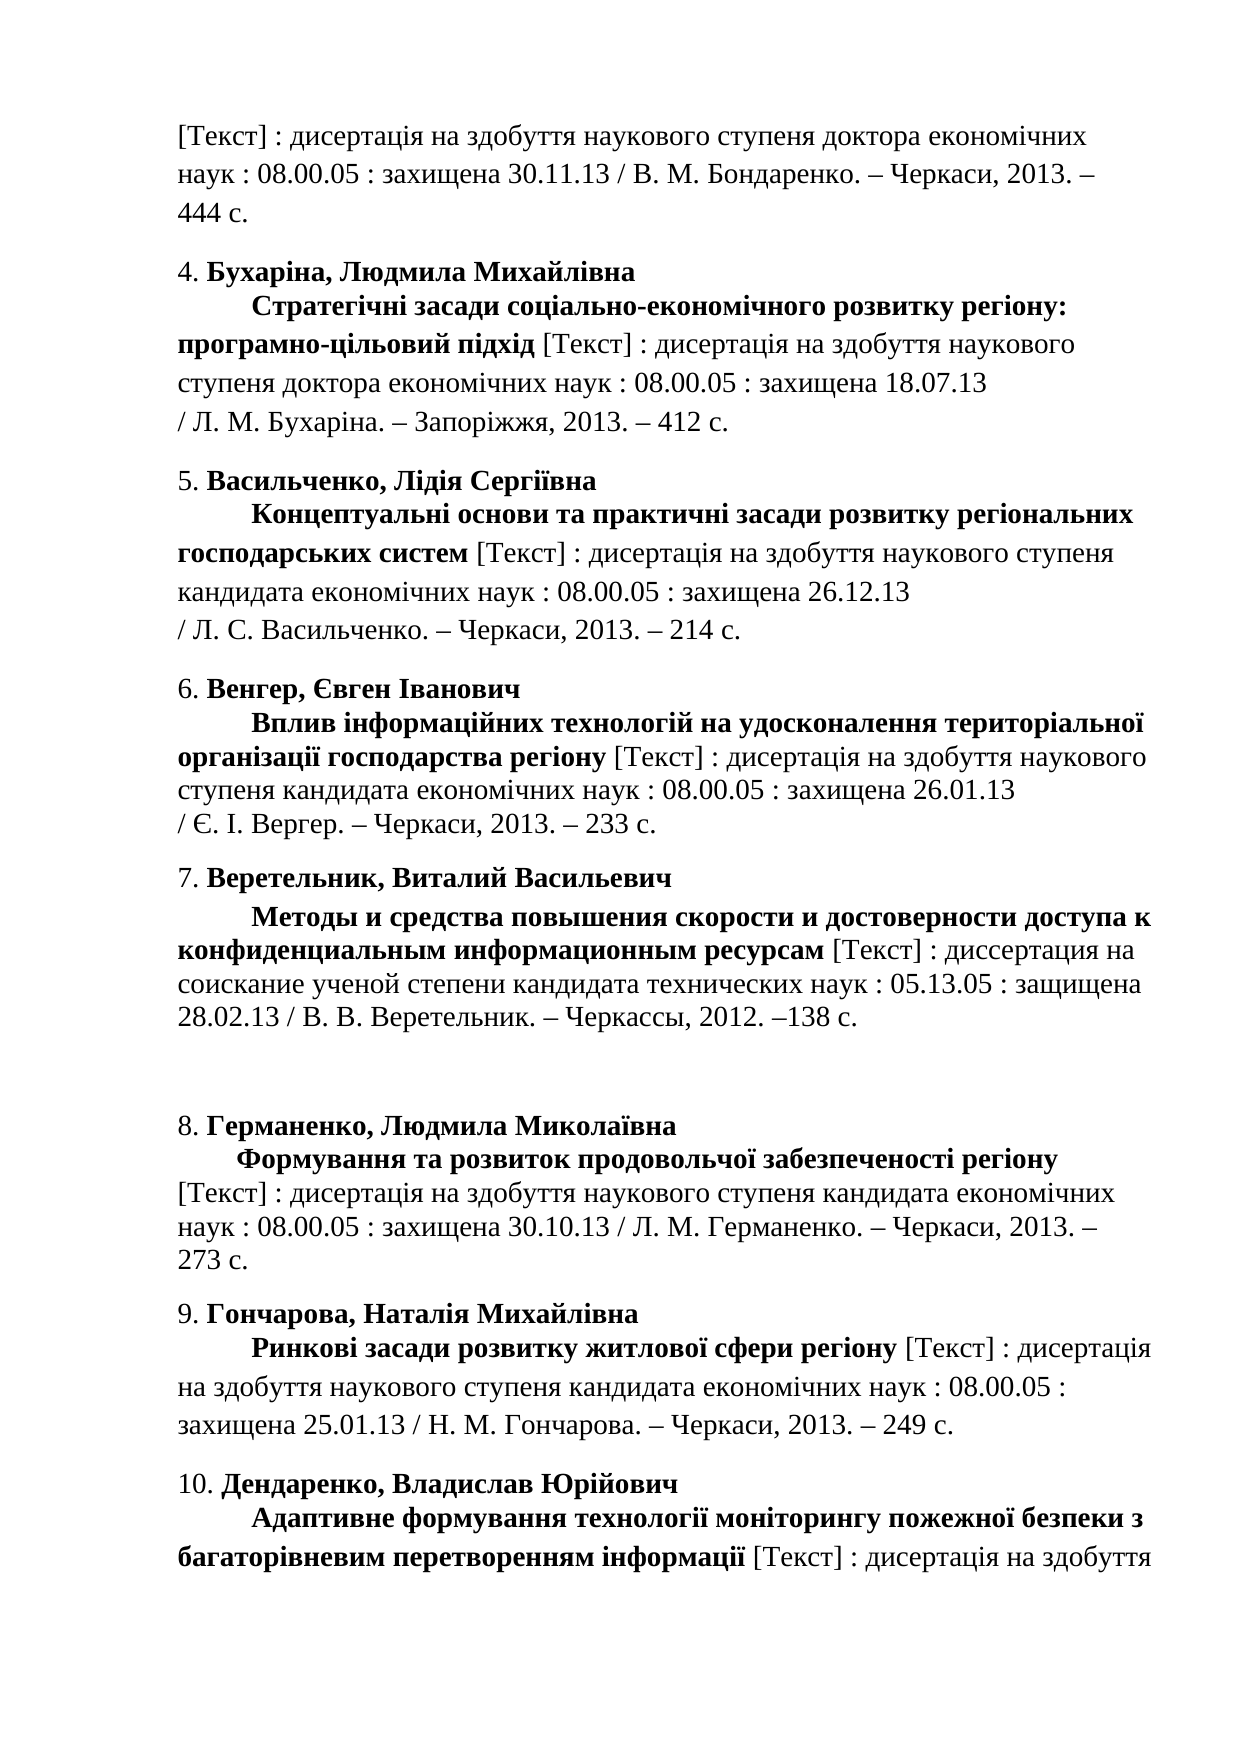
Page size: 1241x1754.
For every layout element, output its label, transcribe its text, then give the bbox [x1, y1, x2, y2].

text / Є. І. Вергер. – Черкаси, 2013. – 233 c. [177, 806, 1152, 839]
text Концептуальні основи та практичні засади розвитку регіональних господарських систем [Текст] : дисертація на здобуття наукового ступеня кандидата економічних наук : 08.00.05 : захищена 26.12.13 [177, 497, 1152, 607]
text 7. Веретельник, Виталий Васильевич [177, 860, 1152, 894]
text Вплив інформаційних технологій на удосконалення територіальної організації господарства регіону [Текст] : дисертація на здобуття наукового ступеня кандидата економічних наук : 08.00.05 : захищена 26.01.13 [177, 705, 1152, 806]
text 5. Васильченко, Лідія Сергіївна [177, 463, 1152, 497]
text / Л. С. Васильченко. – Черкаси, 2013. – 214 c. [177, 612, 1152, 646]
text Ринкові засади розвитку житлової сфери регіону [Текст] : дисертація на здобуття наукового ступеня кандидата економічних наук : 08.00.05 : захищена 25.01.13 / Н. М. Гончарова. – Черкаси, 2013. – 249 c. [177, 1330, 1152, 1441]
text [177, 1500, 1152, 1572]
text Стратегічні засади соціально-економічного розвитку регіону: програмно-цільовий підхід [Текст] : дисертація на здобуття наукового ступеня доктора економічних наук : 08.00.05 : захищена 18.07.13 [177, 288, 1152, 399]
text Формування та розвиток продовольчої забезпеченості регіону [Текст] : дисертація на здобуття наукового ступеня кандидата економічних наук : 08.00.05 : захищена 30.10.13 / Л. М. Германенко. – Черкаси, 2013. – [177, 1142, 1152, 1242]
text 8. Германенко, Людмила Миколаївна [177, 1108, 1152, 1142]
text 6. Венгер, Євген Іванович [177, 672, 1152, 705]
text 10. Дендаренко, Владислав Юрійович [177, 1467, 1152, 1500]
text 273 c. [177, 1242, 1152, 1276]
text / Л. М. Бухаріна. – Запоріжжя, 2013. – 412 с. [177, 404, 1152, 437]
text 4. Бухаріна, Людмила Михайлівна [177, 254, 1152, 288]
text 444 c. [177, 195, 1152, 229]
text Методы и средства повышения скорости и достоверности доступа к конфиденциальным информационным ресурсам [Текст] : диссертация на соискание ученой степени кандидата технических наук : 05.13.05 : защищена 28.02.13 / В. В. Веретельник. – Черкассы, 2012. –138 c. [177, 899, 1152, 1033]
text 9. Гончарова, Наталія Михайлівна [177, 1297, 1152, 1330]
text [177, 118, 1152, 190]
